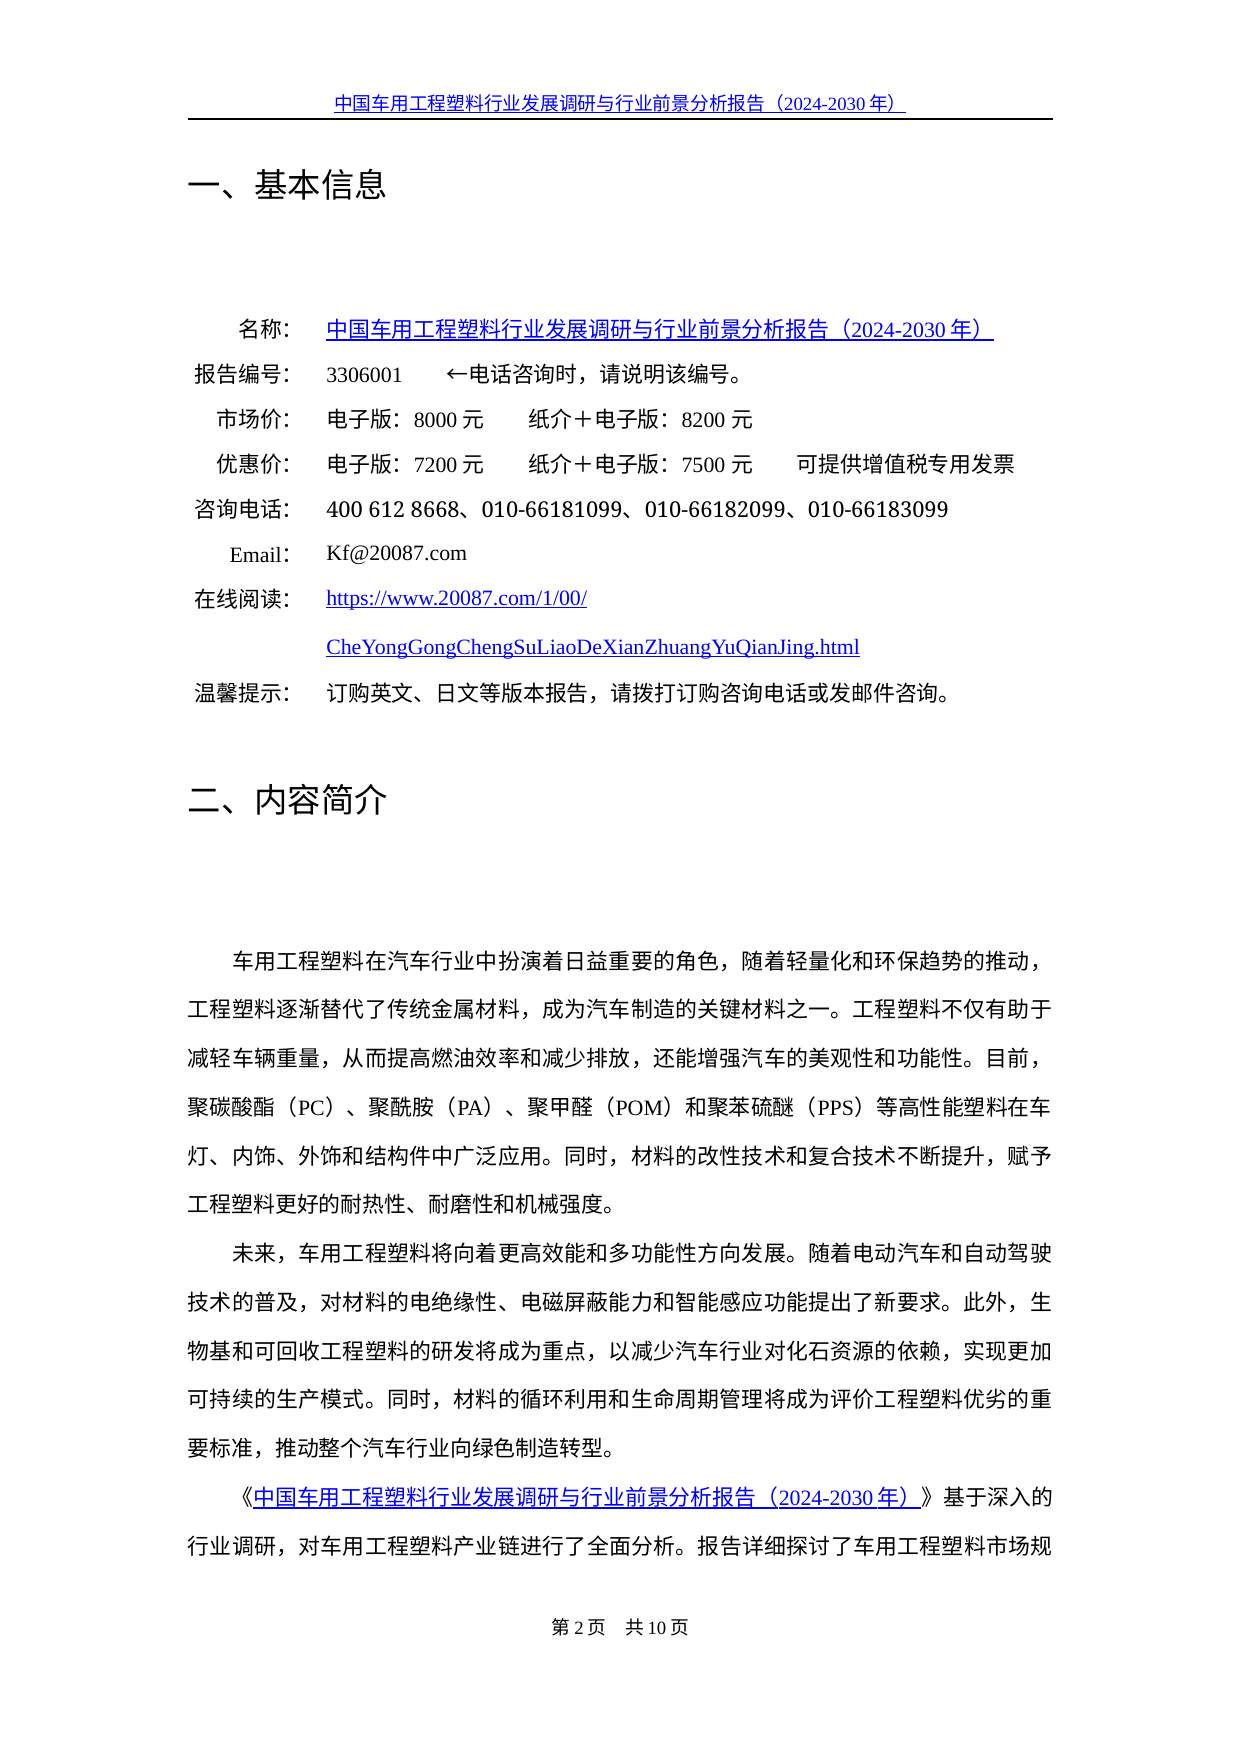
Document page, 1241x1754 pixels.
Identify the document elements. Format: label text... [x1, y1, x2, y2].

table_cell 优惠价： [167, 447, 315, 492]
table_cell Email： [167, 537, 315, 582]
table_cell 电子版：7200 元 纸介＋电子版：7500 元 可提供增值税专用发票 [315, 447, 1073, 492]
table_cell 咨询电话： [167, 492, 315, 537]
table_cell 报告编号： [167, 357, 315, 402]
title 二、内容简介 [187, 766, 1053, 831]
table_header 名称： [167, 312, 315, 357]
title 一、基本信息 [187, 150, 1053, 215]
table_cell [315, 582, 1073, 675]
table_cell 400 612 8668、010-66181099、010-66182099、010-66183099 [315, 492, 1073, 537]
table_cell 3306001 ←电话咨询时，请说明该编号。 [315, 357, 1073, 402]
table_cell 订购英文、日文等版本报告，请拨打订购咨询电话或发邮件咨询。 [315, 675, 1073, 720]
table_cell 市场价： [167, 402, 315, 447]
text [187, 943, 1053, 1561]
table_cell 在线阅读： [167, 582, 315, 675]
table_cell Kf@20087.com [315, 537, 1073, 582]
table_cell 温馨提示： [167, 675, 315, 720]
table_header 中国车用工程塑料行业发展调研与行业前景分析报告（2024-2030年） [315, 312, 1073, 357]
table_cell 电子版：8000 元 纸介＋电子版：8200 元 [315, 402, 1073, 447]
